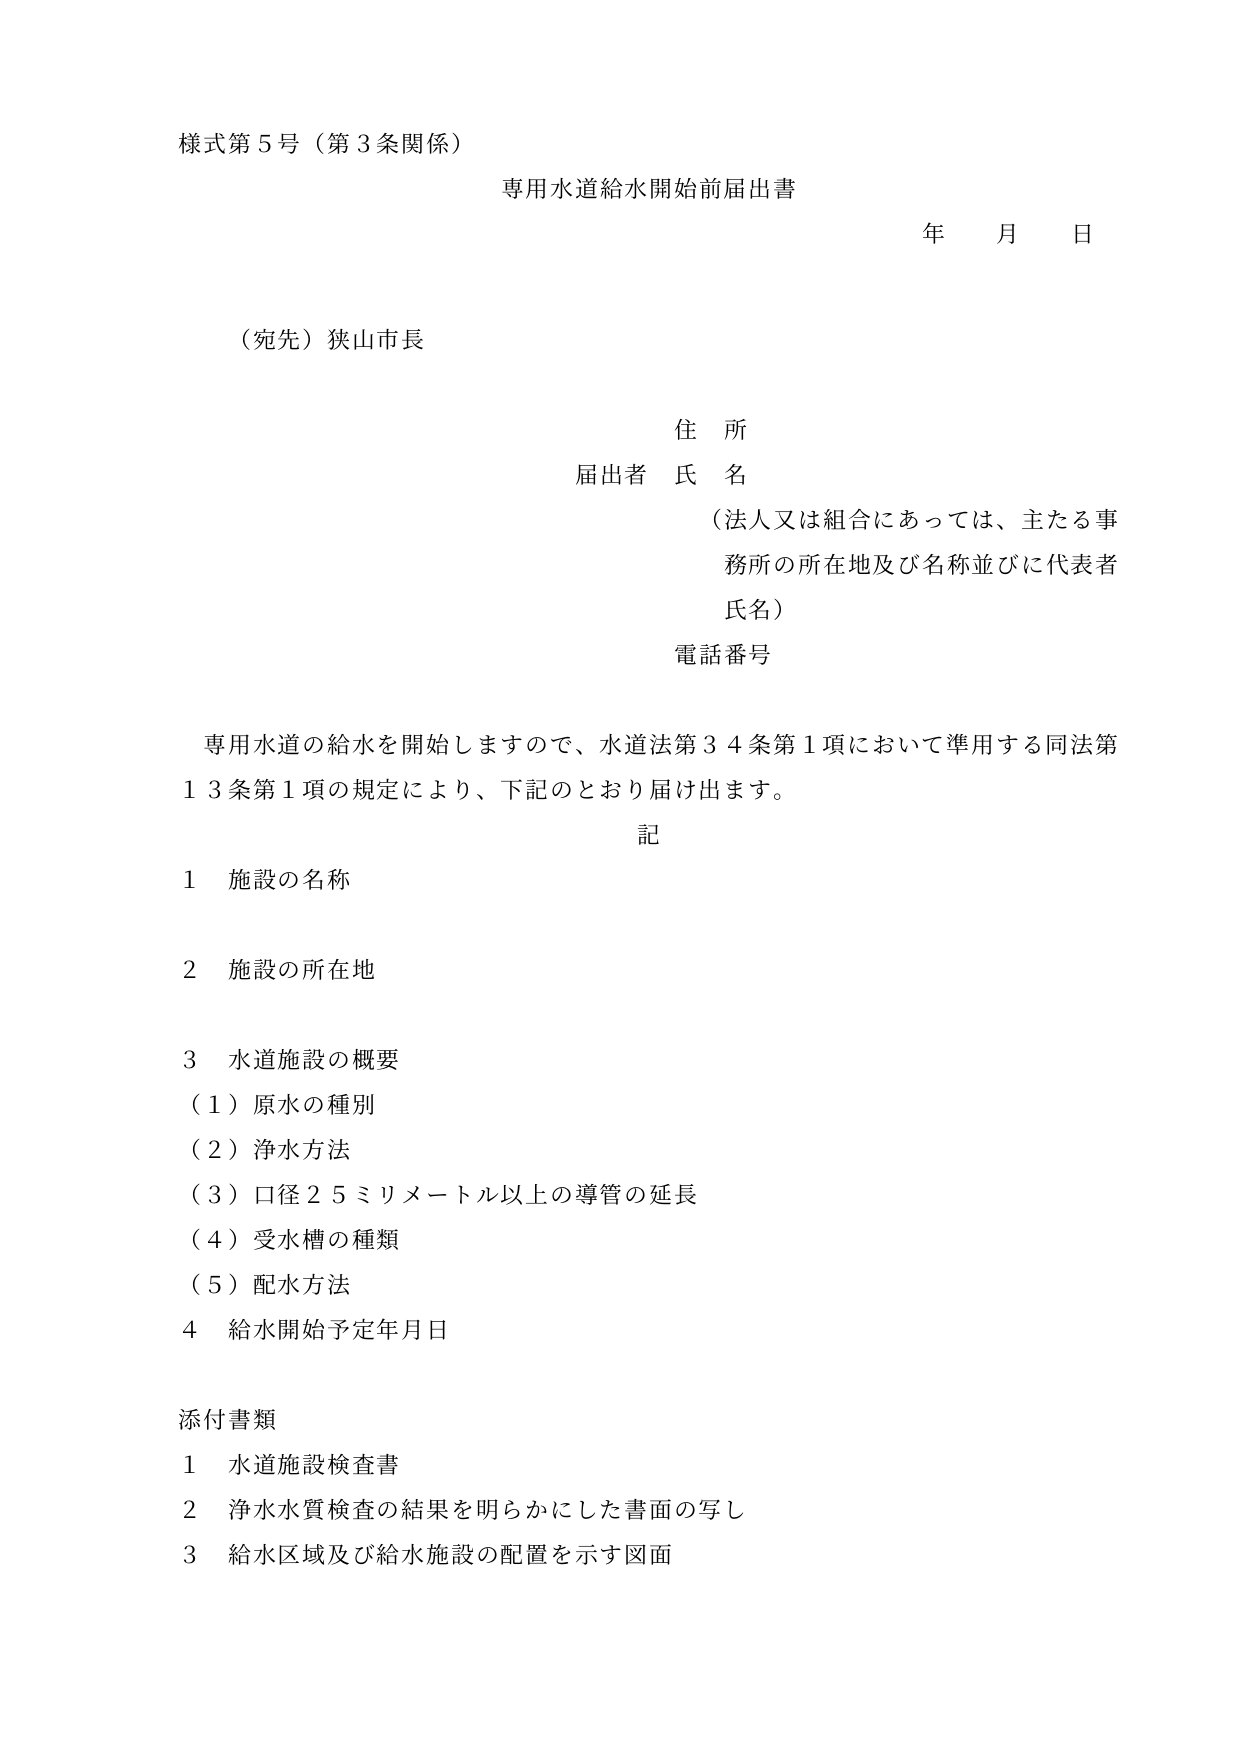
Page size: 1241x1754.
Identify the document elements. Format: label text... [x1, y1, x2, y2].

text （２）浄水方法 [178, 1126, 1121, 1171]
text 添付書類 [178, 1396, 1121, 1441]
text １ 施設の名称 [178, 856, 1121, 901]
text （宛先）狭山市長 [178, 316, 1121, 361]
text 記 [178, 811, 1121, 856]
text （１）原水の種別 [178, 1081, 1121, 1126]
text ２ 浄水水質検査の結果を明らかにした書面の写し [178, 1486, 1121, 1531]
text （４）受水槽の種類 [178, 1216, 1121, 1261]
text １ 水道施設検査書 [178, 1441, 1121, 1486]
text （５）配水方法 [178, 1261, 1121, 1306]
text ４ 給水開始予定年月日 [178, 1306, 1121, 1351]
text 電話番号 [178, 631, 1121, 676]
text ２ 施設の所在地 [178, 946, 1121, 991]
text 住 所 [178, 406, 1121, 451]
text 専用水道の給水を開始しますので、水道法第３４条第１項において準用する同法第１３条第１項の規定により、下記のとおり届け出ます。 [178, 721, 1121, 811]
text 年 月 日 [178, 210, 1096, 255]
text 届出者 氏 名 [178, 451, 1121, 496]
text 専用水道給水開始前届出書 [178, 165, 1121, 210]
text （法人又は組合にあっては、主たる事務所の所在地及び名称並びに代表者氏名） [676, 496, 1121, 631]
text （３）口径２５ミリメートル以上の導管の延長 [178, 1171, 1121, 1216]
text 様式第５号（第３条関係） [178, 120, 1121, 165]
text ３ 給水区域及び給水施設の配置を示す図面 [178, 1531, 1121, 1576]
text ３ 水道施設の概要 [178, 1036, 1121, 1081]
